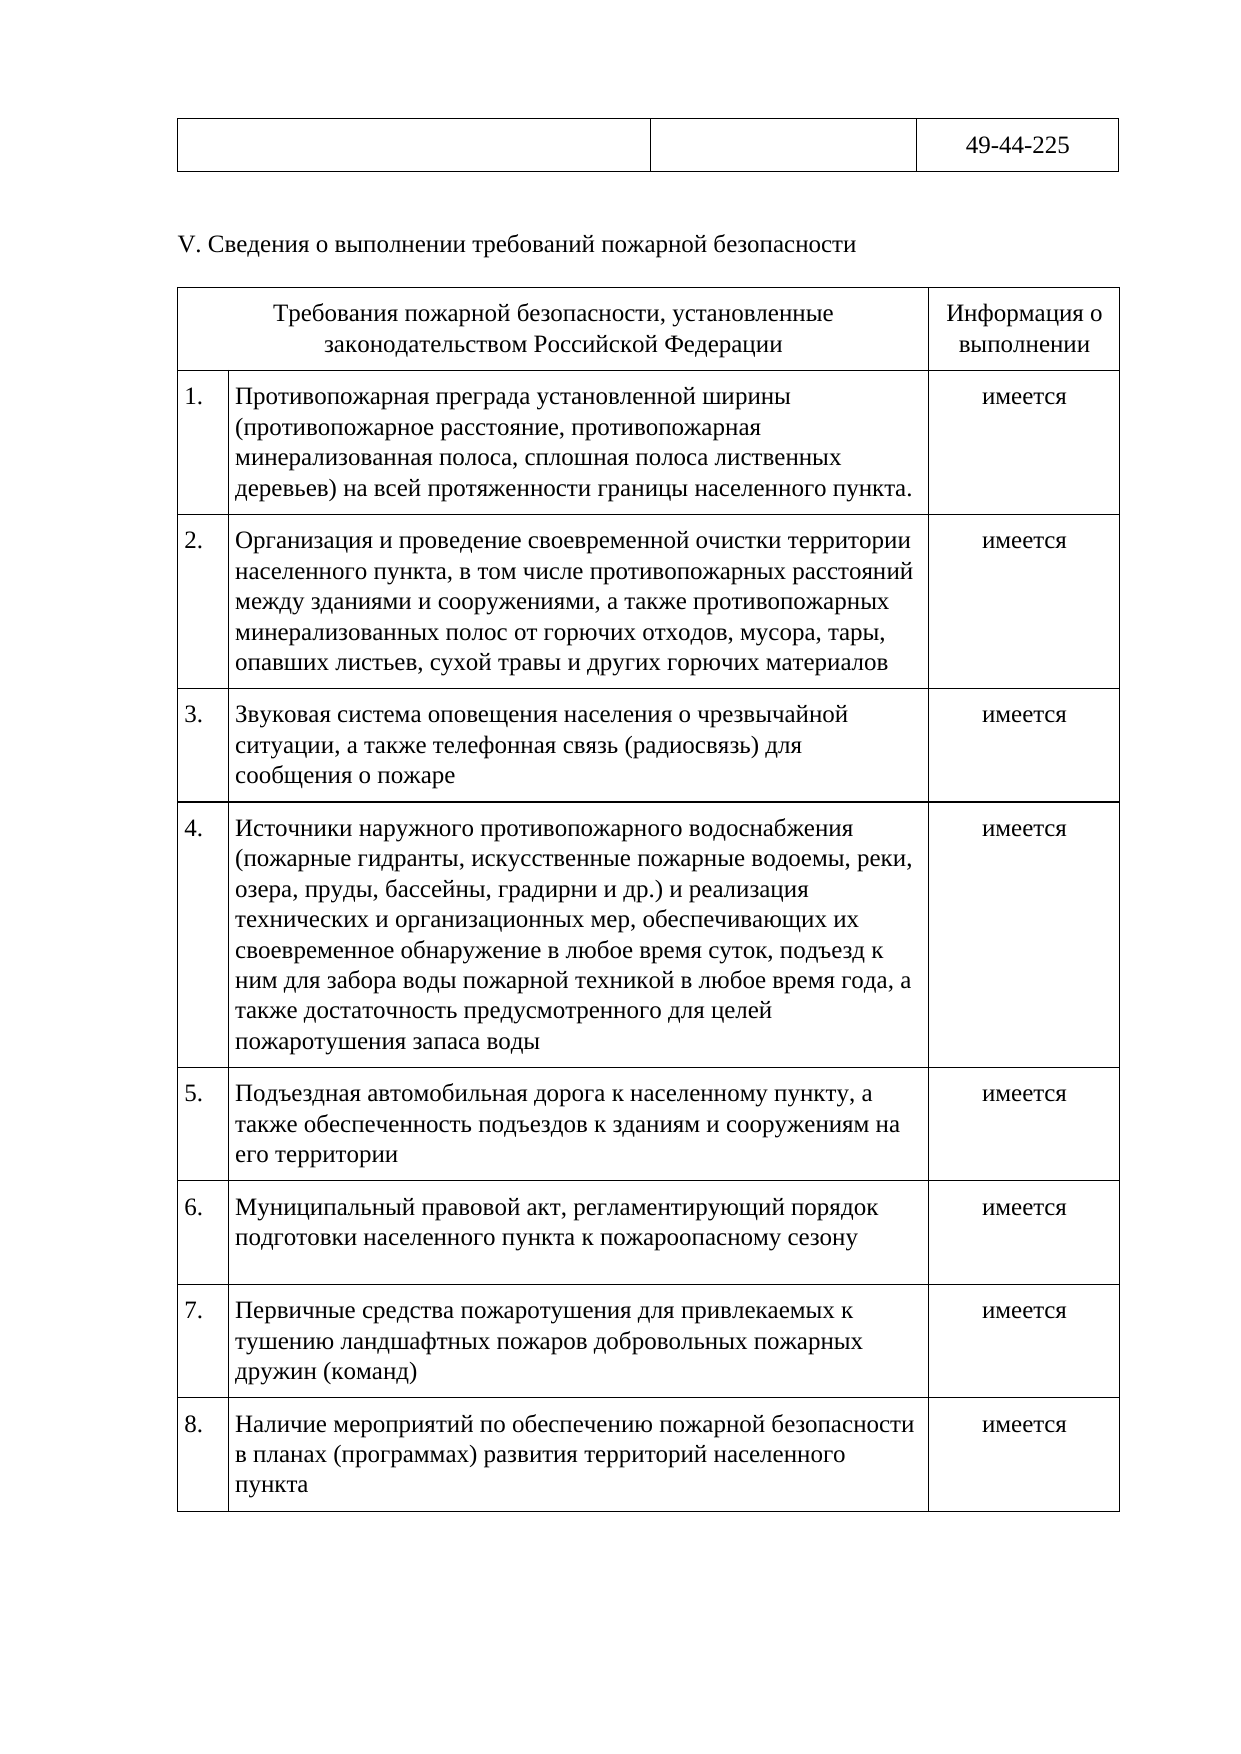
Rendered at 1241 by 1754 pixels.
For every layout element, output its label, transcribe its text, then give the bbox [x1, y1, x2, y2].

table_cell 4. [178, 803, 228, 1067]
table_cell Организация и проведение своевременной очистки территории населенного пункта, в том числе противопожарных расстояний между зданиями и сооружениями, а также противопожарных минерализованных полос от горючих отходов, мусора, тары, опавших листьев, сухой травы и других горючих материалов [229, 515, 928, 688]
table_cell Источники наружного противопожарного водоснабжения (пожарные гидранты, искусственные пожарные водоемы, реки, озера, пруды, бассейны, градирни и др.) и реализация технических и организационных мер, обеспечивающих их своевременное обнаружение в любое время суток, подъезд к ним для забора воды пожарной техникой в любое время года, а также достаточность предусмотренного для целей пожаротушения запаса воды [229, 803, 928, 1067]
table_cell имеется [929, 1398, 1119, 1511]
table_cell имеется [929, 1181, 1119, 1284]
table_cell 2. [178, 515, 228, 688]
table_cell 1. [178, 371, 228, 514]
table_header Информация о выполнении [929, 288, 1119, 370]
table_cell Подъездная автомобильная дорога к населенному пункту, а также обеспеченность подъездов к зданиям и сооружениям на его территории [229, 1068, 928, 1180]
table_cell Противопожарная преграда установленной ширины (противопожарное расстояние, противопожарная минерализованная полоса, сплошная полоса лиственных деревьев) на всей протяженности границы населенного пункта. [229, 371, 928, 514]
table_cell имеется [929, 371, 1119, 514]
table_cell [651, 119, 916, 171]
table_cell 8. [178, 1398, 228, 1511]
table_cell имеется [929, 689, 1119, 801]
table_cell имеется [929, 1285, 1119, 1397]
table_cell имеется [929, 803, 1119, 1067]
table_cell 6. [178, 1181, 228, 1284]
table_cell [917, 119, 1118, 171]
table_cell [178, 119, 650, 171]
table_cell 3. [178, 689, 228, 801]
table_cell Наличие мероприятий по обеспечению пожарной безопасности в планах (программах) развития территорий населенного пункта [229, 1398, 928, 1511]
table_cell имеется [929, 1068, 1119, 1180]
table_cell 7. [178, 1285, 228, 1397]
table_cell 5. [178, 1068, 228, 1180]
table_cell Муниципальный правовой акт, регламентирующий порядок подготовки населенного пункта к пожароопасному сезону [229, 1181, 928, 1284]
table_cell Звуковая система оповещения населения о чрезвычайной ситуации, а также телефонная связь (радиосвязь) для сообщения о пожаре [229, 689, 928, 801]
table_header Требования пожарной безопасности, установленные законодательством Российской Федерации [178, 288, 928, 370]
table_cell имеется [929, 515, 1119, 688]
text V. Сведения о выполнении требований пожарной безопасности [177, 229, 1152, 258]
table_cell Первичные средства пожаротушения для привлекаемых к тушению ландшафтных пожаров добровольных пожарных дружин (команд) [229, 1285, 928, 1397]
